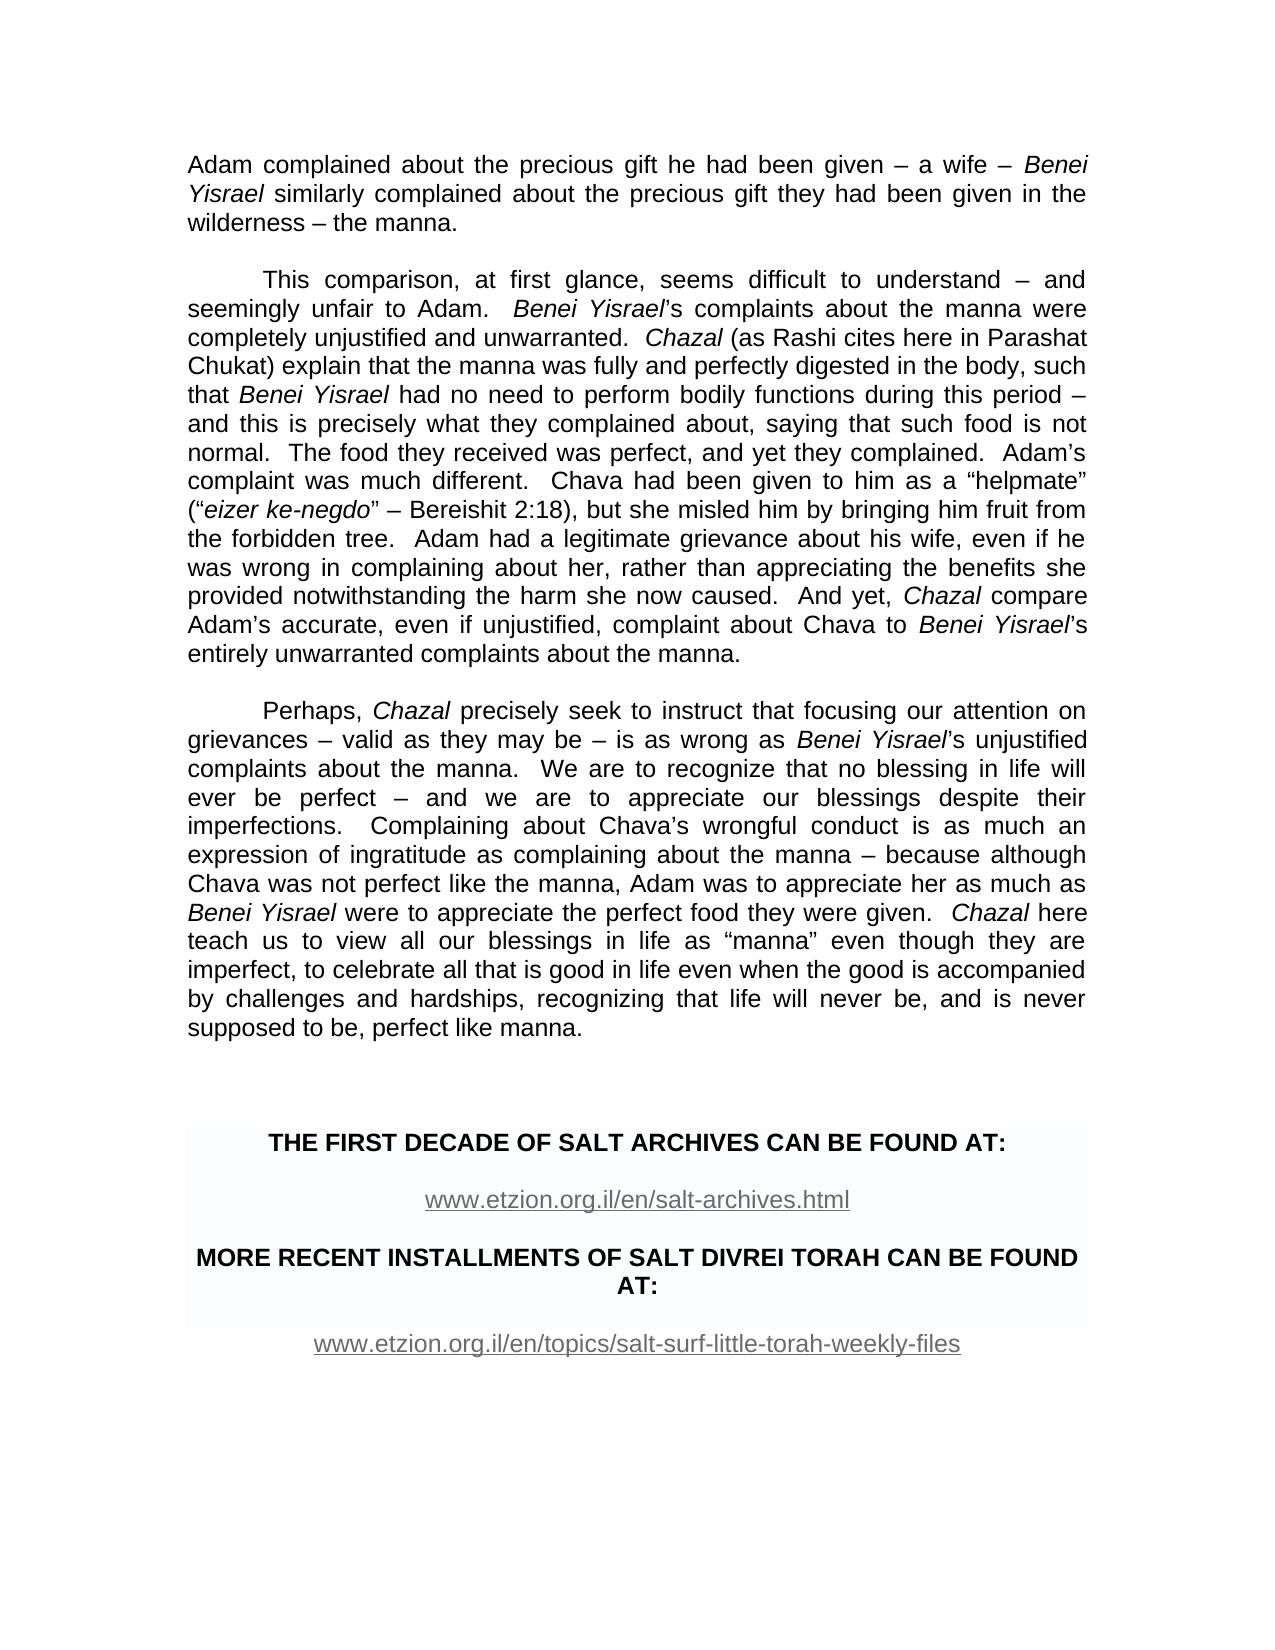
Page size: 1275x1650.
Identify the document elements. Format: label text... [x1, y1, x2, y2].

text Perhaps, Chazal precisely seek to instruct that focusing our attention on grievances – valid as they may be – is as wrong as Benei Yisrael’s unjustified complaints about the manna. We are to recognize that no blessing in life will ever be perfect – and we are to appreciate our blessings despite their imperfections. Complaining about Chava’s wrongful conduct is as much an expression of ingratitude as complaining about the manna – because although Chava was not perfect like the manna, Adam was to appreciate her as much as Benei Yisrael were to appreciate the perfect food they were given. Chazal here teach us to view all our blessings in life as “manna” even though they are imperfect, to celebrate all that is good in life even when the good is accompanied by challenges and hardships, recognizing that life will never be, and is never supposed to be, perfect like manna. [187, 696, 1088, 1041]
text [187, 150, 1088, 236]
text www.etzion.org.il/en/salt-archives.html [187, 1185, 1088, 1214]
text THE FIRST DECADE OF SALT ARCHIVES CAN BE FOUND AT: [187, 1127, 1088, 1156]
text This comparison, at first glance, seems difficult to understand – and seemingly unfair to Adam. Benei Yisrael’s complaints about the manna were completely unjustified and unwarranted. Chazal (as Rashi cites here in Parashat Chukat) explain that the manna was fully and perfectly digested in the body, such that Benei Yisrael had no need to perform bodily functions during this period – and this is precisely what they complained about, saying that such food is not normal. The food they received was perfect, and yet they complained. Adam’s complaint was much different. Chava had been given to him as a “helpmate” (“eizer ke-negdo” – Bereishit 2:18), but she misled him by bringing him fruit from the forbidden tree. Adam had a legitimate grievance about his wife, even if he was wrong in complaining about her, rather than appreciating the benefits she provided notwithstanding the harm she now caused. And yet, Chazal compare Adam’s accurate, even if unjustified, complaint about Chava to Benei Yisrael’s entirely unwarranted complaints about the manna. [187, 265, 1088, 667]
text www.etzion.org.il/en/topics/salt-surf-little-torah-weekly-files [187, 1329, 1088, 1357]
text MORE RECENT INSTALLMENTS OF SALT DIVREI TORAH CAN BE FOUND AT: [187, 1242, 1088, 1300]
